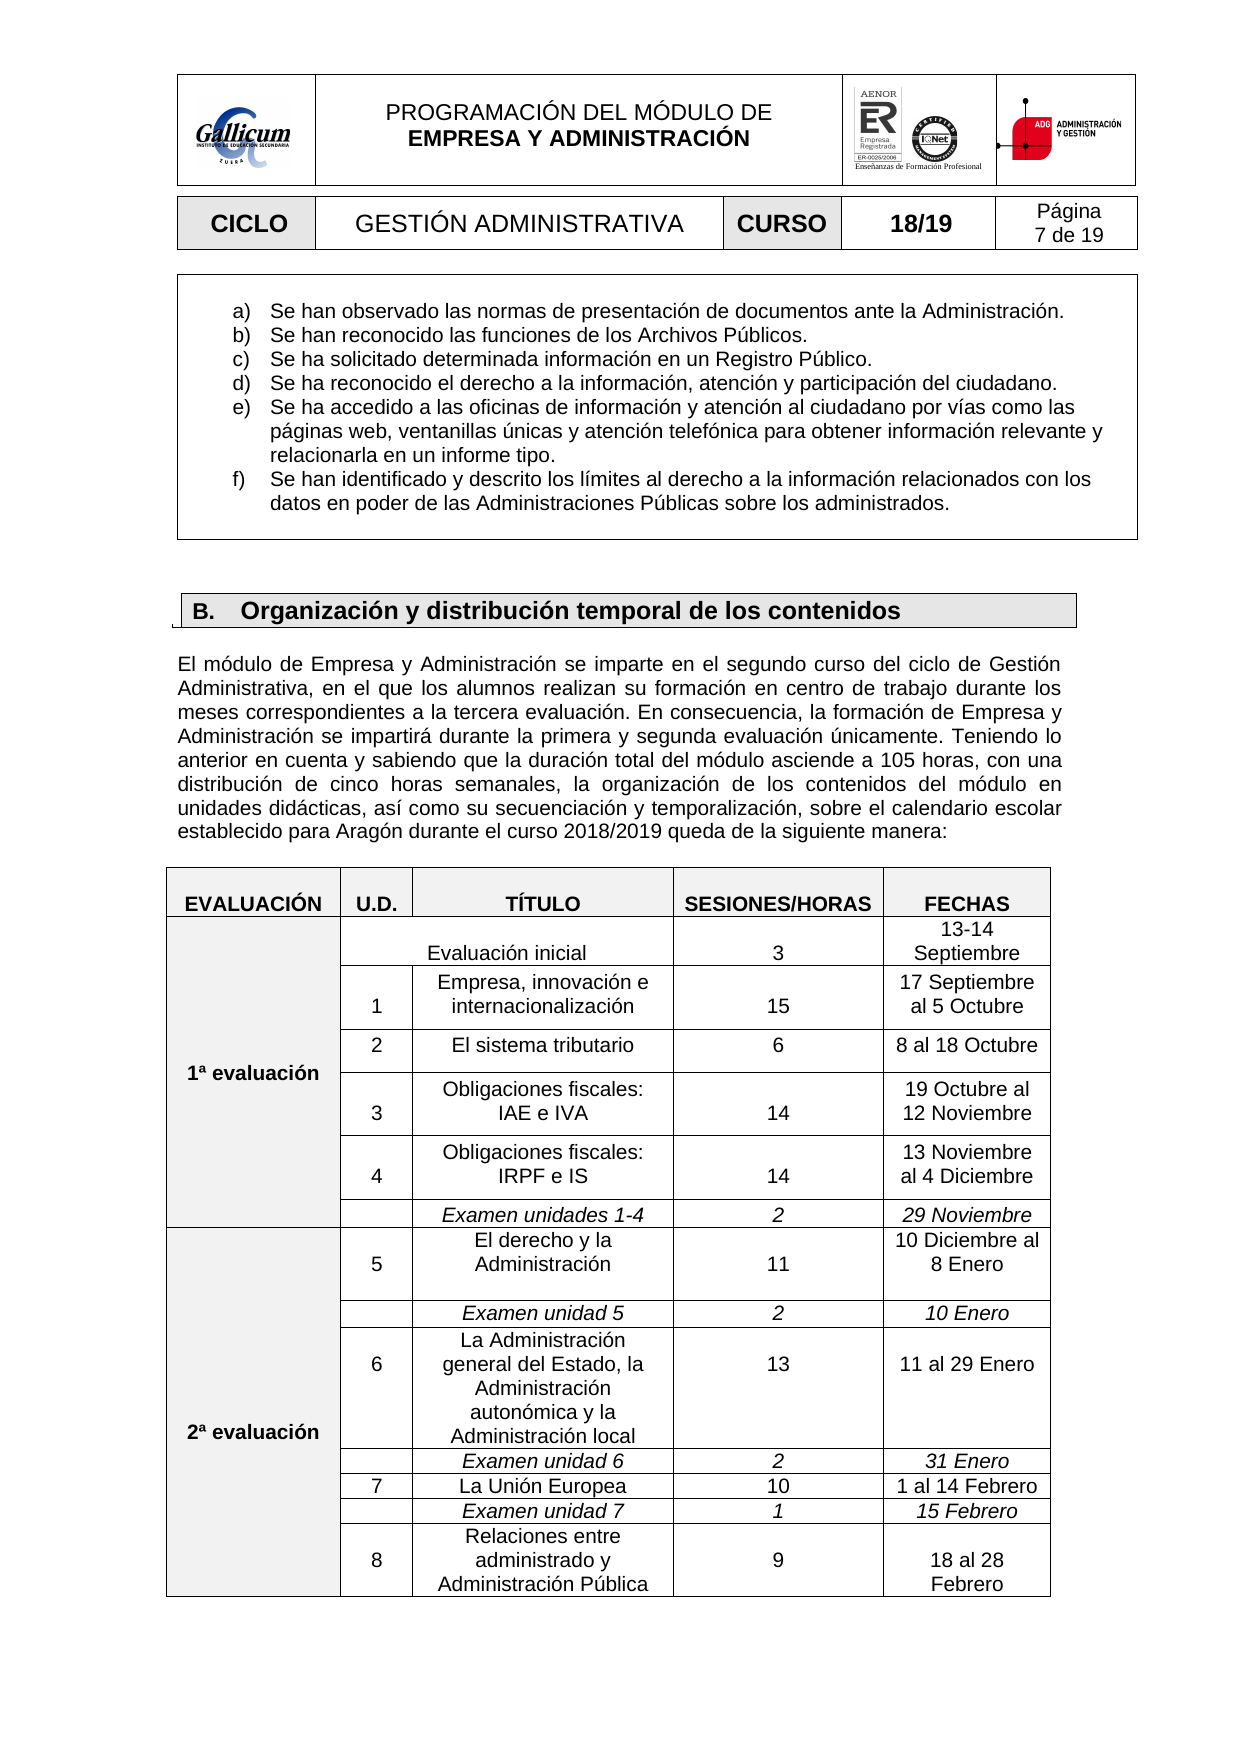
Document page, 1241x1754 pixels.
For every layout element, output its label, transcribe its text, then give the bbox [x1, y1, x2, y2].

table_cell 17 Septiembre al 5 Octubre [884, 966, 1050, 1028]
table_header TÍTULO [413, 868, 673, 916]
table_cell 2 [674, 1301, 883, 1327]
picture [996, 98, 1122, 160]
table_cell 2 [674, 1449, 883, 1472]
table_cell 14 [674, 1073, 883, 1135]
table_cell 2 [341, 1030, 412, 1072]
table_cell 2ª evaluación [167, 1228, 340, 1596]
table_cell Empresa, innovación e internacionalización [413, 966, 673, 1028]
table_cell 8 [341, 1524, 412, 1596]
table_cell 11 al 29 Enero [884, 1328, 1050, 1447]
table_header U.D. [341, 868, 412, 916]
subtitle B. Organización y distribución temporal de los contenidos [182, 594, 1076, 627]
table_cell 3 [674, 917, 883, 965]
table_cell Obligaciones fiscales: IAE e IVA [413, 1073, 673, 1135]
table_cell 8 al 18 Octubre [884, 1030, 1050, 1072]
table_cell Examen unidad 6 [413, 1449, 673, 1472]
table_cell 2 [674, 1200, 883, 1227]
table_cell Relaciones entre administrado y Administración Pública [413, 1524, 673, 1596]
table_cell 5 [341, 1228, 412, 1300]
table_cell Examen unidad 5 [413, 1301, 673, 1327]
table_cell 1ª evaluación [167, 917, 340, 1227]
table_cell El sistema tributario [413, 1030, 673, 1072]
table_cell [341, 1301, 412, 1327]
table_cell 6 [674, 1030, 883, 1072]
list El módulo de Empresa y Administración se imparte en el segundo curso del ciclo de Gestión Administrativa, en el que los alumnos realizan su formación en centro de trabajo durante los meses correspondientes a la tercera evaluación. En consecuencia, la formación de Empresa y Administración se impartirá durante la primera y segunda evaluación únicamente. Teniendo lo anterior en cuenta y sabiendo que la duración total del módulo asciende a 105 horas, con una distribución de cinco horas semanales, la organización de los contenidos del módulo en unidades didácticas, así como su secuenciación y temporalización, sobre el calendario escolar establecido para Aragón durante el curso 2018/2019 queda de la siguiente manera: [177, 652, 1063, 843]
table_header SESIONES/HORAS [674, 868, 883, 916]
table_cell 15 [674, 966, 883, 1028]
table_cell 3 [341, 1073, 412, 1135]
table_cell 9 [674, 1524, 883, 1596]
table_cell 11 [674, 1228, 883, 1300]
picture [196, 97, 290, 168]
table_cell Obligaciones fiscales: IRPF e IS [413, 1136, 673, 1198]
table_cell 7 [341, 1474, 412, 1498]
table_cell 10 Diciembre al 8 Enero [884, 1228, 1050, 1300]
table_header EVALUACIÓN [167, 868, 340, 916]
table_cell 4 [341, 1136, 412, 1198]
table_cell 10 Enero [884, 1301, 1050, 1327]
table_cell [341, 1200, 412, 1227]
table_cell El derecho y la Administración [413, 1228, 673, 1300]
table_cell 18 al 28 Febrero [884, 1524, 1050, 1596]
table_cell 13 [674, 1328, 883, 1447]
table_cell 6 [341, 1328, 412, 1447]
table_cell 10 [674, 1474, 883, 1498]
picture [912, 116, 958, 162]
table_cell Examen unidades 1-4 [413, 1200, 673, 1227]
table_cell [341, 1449, 412, 1472]
picture [854, 87, 902, 162]
table_cell Evaluación inicial [341, 917, 673, 965]
table_cell 13-14 Septiembre [884, 917, 1050, 965]
table_cell 29 Noviembre [884, 1200, 1050, 1227]
table_header FECHAS [884, 868, 1050, 916]
table_cell 19 Octubre al 12 Noviembre [884, 1073, 1050, 1135]
table_cell La Administración general del Estado, la Administración autonómica y la Administración local [413, 1328, 673, 1447]
table_cell 15 Febrero [884, 1499, 1050, 1523]
table_cell Examen unidad 7 [413, 1499, 673, 1523]
table_cell [341, 1499, 412, 1523]
table_cell 31 Enero [884, 1449, 1050, 1472]
table_cell La Unión Europea [413, 1474, 673, 1498]
table_cell 14 [674, 1136, 883, 1198]
table_cell 1 al 14 Febrero [884, 1474, 1050, 1498]
table_cell Se han observado las normas de presentación de documentos ante la Administración. Se han reconocido las funciones de los Archivos Públicos. Se ha solicitado determinada información en un Registro Público. Se ha reconocido el derecho a la información, atención y participación del ciudadano. Se ha accedido a las oficinas de información y atención al ciudadano por vías como las páginas web, ventanillas únicas y atención telefónica para obtener información relevante y relacionarla en un informe tipo. Se han identificado y descrito los límites al derecho a la información relacionados con los datos en poder de las Administraciones Públicas sobre los administrados. [178, 275, 1137, 539]
table_cell 13 Noviembre al 4 Diciembre [884, 1136, 1050, 1198]
table_cell 1 [674, 1499, 883, 1523]
table_cell 1 [341, 966, 412, 1028]
